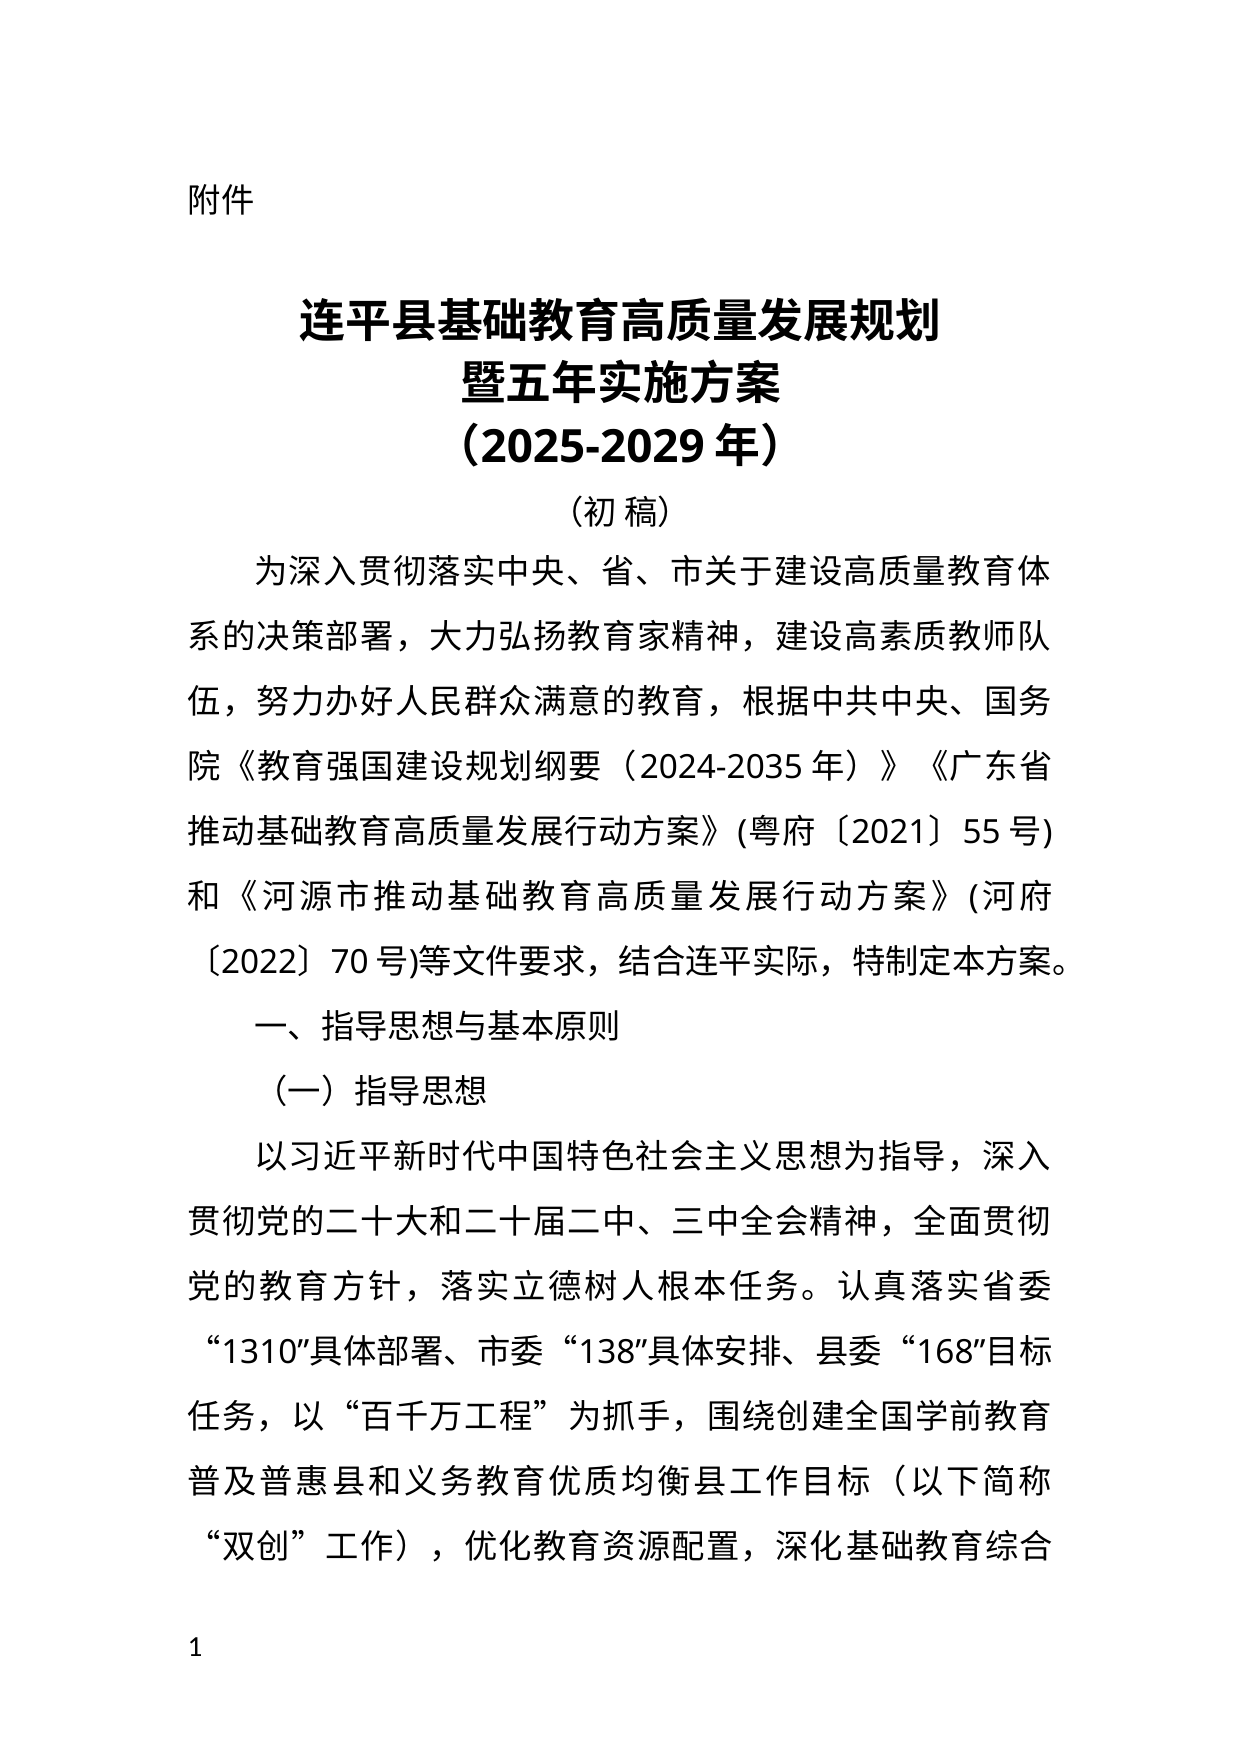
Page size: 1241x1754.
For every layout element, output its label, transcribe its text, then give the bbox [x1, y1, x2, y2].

text 一、指导思想与基本原则 [187, 992, 1053, 1057]
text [187, 1122, 1053, 1577]
text （初 稿） [187, 474, 1053, 537]
text （一）指导思想 [187, 1057, 1053, 1122]
text （2025-2029年） [187, 412, 1053, 474]
text 为深入贯彻落实中央、省、市关于建设高质量教育体系的决策部署，大力弘扬教育家精神，建设高素质教师队伍，努力办好人民群众满意的教育，根据中共中央、国务院《教育强国建设规划纲要（2024-2035年）》《广东省推动基础教育高质量发展行动方案》(粤府〔2021〕55号)和《河源市推动基础教育高质量发展行动方案》(河府〔2022〕70号)等文件要求，结合连平实际，特制定本方案。 [187, 537, 1053, 992]
text 暨五年实施方案 [187, 349, 1053, 412]
text 连平县基础教育高质量发展规划 [187, 287, 1053, 349]
text 附件 [187, 162, 1053, 224]
